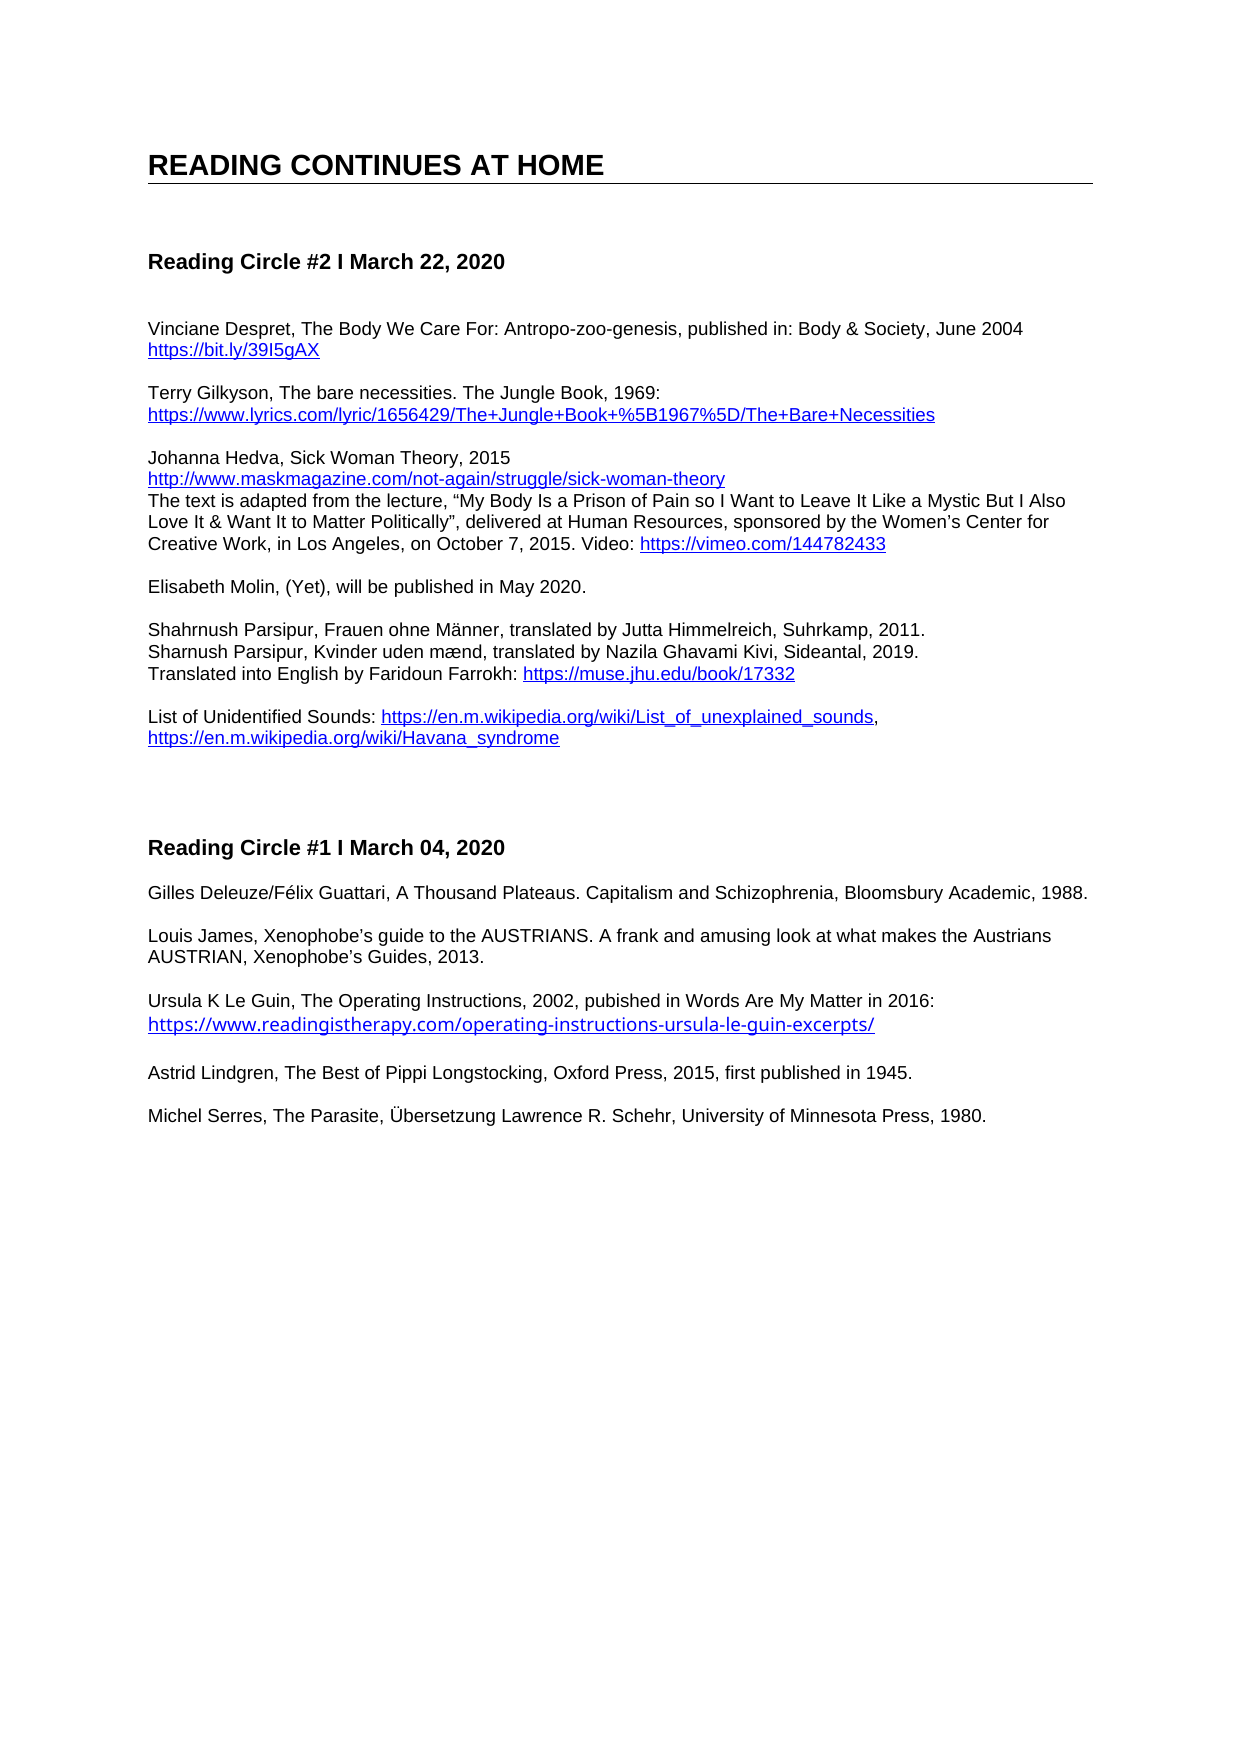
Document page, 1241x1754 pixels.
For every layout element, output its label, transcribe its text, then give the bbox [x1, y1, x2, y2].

text https://bit.ly/39I5gAX [148, 339, 1093, 360]
text Vinciane Despret, The Body We Care For: Antropo-zoo-genesis, published in: Body & Society, June 2004 [148, 317, 1093, 339]
text READING CONTINUES AT HOME [148, 148, 1093, 183]
text Reading Circle #2 I March 22, 2020 [148, 249, 1093, 274]
text Terry Gilkyson, The bare necessities. The Jungle Book, 1969: [148, 382, 1093, 403]
text Reading Circle #1 I March 04, 2020 [148, 835, 1093, 860]
text The text is adapted from the lecture, “My Body Is a Prison of Pain so I Want to Leave It Like a Mystic But I Also Love It & Want It to Matter Politically”, delivered at Human Resources, sponsored by the Women’s Center for Creative Work, in Los Angeles, on October 7, 2015. Video: https://vimeo.com/144782433 [148, 490, 1093, 554]
text https://www.lyrics.com/lyric/1656429/The+Jungle+Book+%5B1967%5D/The+Bare+Necessities [148, 403, 1093, 425]
text Sharnush Parsipur, Kvinder uden mænd, translated by Nazila Ghavami Kivi, Sideantal, 2019. [148, 641, 1093, 662]
text Ursula K Le Guin, The Operating Instructions, 2002, pubished in Words Are My Matter in 2016: https://www.readingistherapy.com/operating-instructions-ursula-le-guin-excerpts/ [148, 989, 1093, 1036]
text Michel Serres, The Parasite, Übersetzung Lawrence R. Schehr, University of Minnesota Press, 1980. [148, 1105, 1093, 1127]
text Johanna Hedva, Sick Woman Theory, 2015 http://www.maskmagazine.com/not-again/struggle/sick-woman-theory [148, 447, 1093, 490]
text Gilles Deleuze/Félix Guattari, A Thousand Plateaus. Capitalism and Schizophrenia, Bloomsbury Academic, 1988. [148, 882, 1093, 903]
text Translated into English by Faridoun Farrokh: https://muse.jhu.edu/book/17332 [148, 662, 1093, 684]
text List of Unidentified Sounds: https://en.m.wikipedia.org/wiki/List_of_unexplained_sounds, https://en.m.wikipedia.org/wiki/Havana_syndrome [148, 705, 1093, 748]
text Astrid Lindgren, The Best of Pippi Longstocking, Oxford Press, 2015, first published in 1945. [148, 1062, 1093, 1083]
text Shahrnush Parsipur, Frauen ohne Männer, translated by Jutta Himmelreich, Suhrkamp, 2011. [148, 619, 1093, 641]
text Elisabeth Molin, (Yet), will be published in May 2020. [148, 576, 1093, 598]
text Louis James, Xenophobe’s guide to the AUSTRIANS. A frank and amusing look at what makes the Austrians AUSTRIAN, Xenophobe’s Guides, 2013. [148, 925, 1093, 968]
